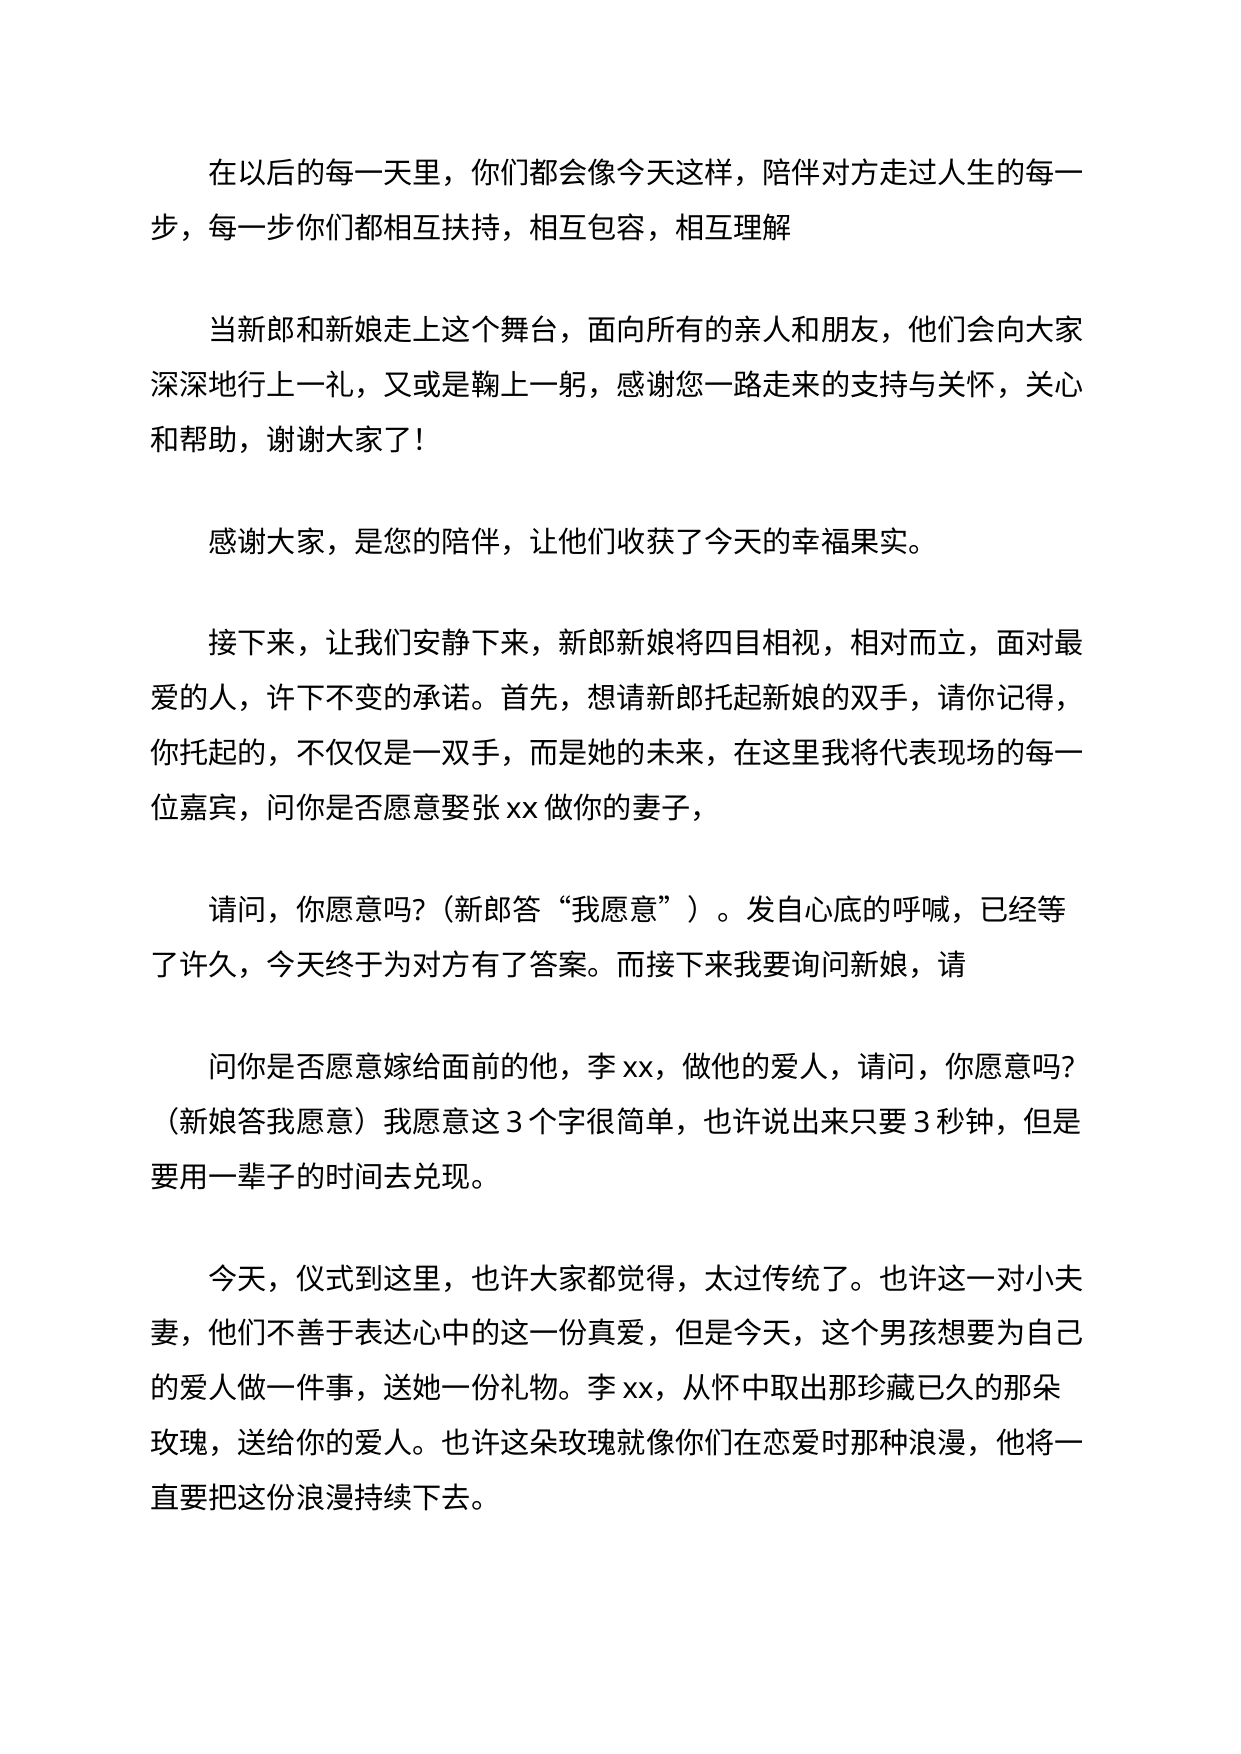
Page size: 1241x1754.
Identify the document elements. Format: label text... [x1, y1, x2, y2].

text 感谢大家，是您的陪伴，让他们收获了今天的幸福果实。 [150, 518, 1090, 561]
text 今天，仪式到这里，也许大家都觉得，太过传统了。也许这一对小夫妻，他们不善于表达心中的这一份真爱，但是今天，这个男孩想要为自己的爱人做一件事，送她一份礼物。李xx，从怀中取出那珍藏已久的那朵玫瑰，送给你的爱人。也许这朵玫瑰就像你们在恋爱时那种浪漫，他将一直要把这份浪漫持续下去。 [150, 1255, 1090, 1517]
text 问你是否愿意嫁给面前的他，李xx，做他的爱人，请问，你愿意吗?（新娘答我愿意）我愿意这3个字很简单，也许说出来只要3秒钟，但是要用一辈子的时间去兑现。 [150, 1043, 1090, 1196]
text 在以后的每一天里，你们都会像今天这样，陪伴对方走过人生的每一步，每一步你们都相互扶持，相互包容，相互理解 [150, 150, 1090, 247]
text 当新郎和新娘走上这个舞台，面向所有的亲人和朋友，他们会向大家深深地行上一礼，又或是鞠上一躬，感谢您一路走来的支持与关怀，关心和帮助，谢谢大家了！ [150, 307, 1090, 459]
text 接下来，让我们安静下来，新郎新娘将四目相视，相对而立，面对最爱的人，许下不变的承诺。首先，想请新郎托起新娘的双手，请你记得，你托起的，不仅仅是一双手，而是她的未来，在这里我将代表现场的每一位嘉宾，问你是否愿意娶张xⅹ做你的妻子， [150, 620, 1090, 827]
text 请问，你愿意吗?（新郎答“我愿意”）。发自心底的呼喊，已经等了许久，今天终于为对方有了答案。而接下来我要询问新娘，请 [150, 887, 1090, 984]
